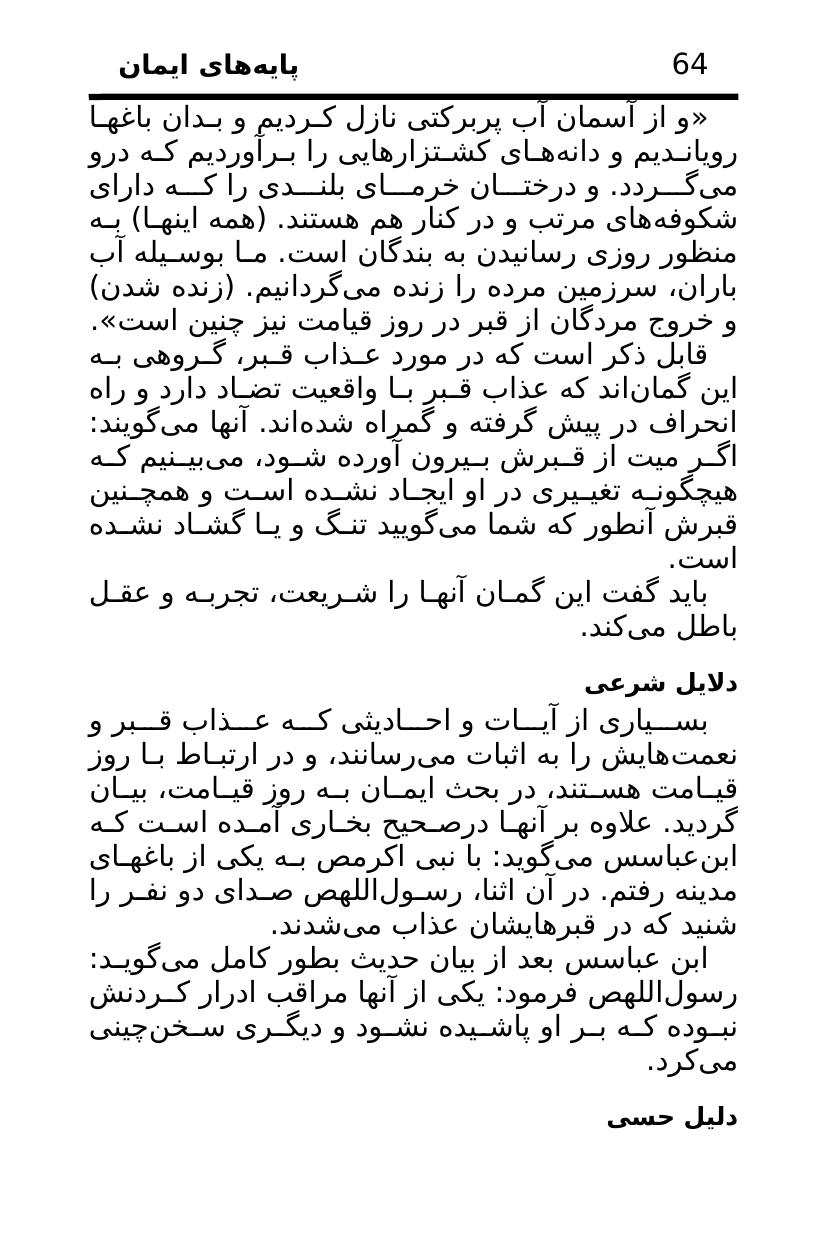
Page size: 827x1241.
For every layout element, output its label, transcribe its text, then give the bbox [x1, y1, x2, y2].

text قابل ذکر است که در مورد عذاب قبر، گروهی به این گمان‌اند که عذاب قبر با واقعیت تضاد دارد و راه انحراف در پیش گرفته و گمراه شده‌اند. آنها می‌گویند: اگر میت از قبرش بیرون آورده شود، می‌بینیم که هیچگونه تغییری در او ایجاد نشده است و همچنین قبرش آنطور که شما می‌گویید تنگ و یا گشاد نشده است. [89, 338, 738, 575]
text «و از آسمان آب پربرکتی نازل کردیم و بدان باغها رویاندیم و دانه‌های کشتزارهایی را برآوردیم که درو می‌گردد. و درختان خرمای بلندی را که دارای شکوفه‌های مرتب و در کنار هم هستند. (همه اینها) به منظور روزی رسانیدن به بندگان است. ما بوسیله آب باران، سرزمین مرده را زنده می‌گردانیم. (زنده شدن) و خروج مردگان از قبر در روز قیامت نیز چنین است». [89, 100, 738, 338]
text دلیل حسی [89, 1102, 738, 1131]
text ابن عباسس بعد از بیان حدیث بطور کامل می‌گوید: رسول‌اللهص فرمود: یکی از آنها مراقب ادرار کردنش نبوده که بر او پاشیده نشود و دیگری سخن‌چینی می‌کرد. [89, 941, 738, 1077]
text دلایل شرعی [89, 668, 738, 697]
text باید گفت این گمان آنها را شریعت، تجربه و عقل باطل می‌کند. [89, 575, 738, 643]
text بسیاری از آیات و احادیثی که عذاب قبر و نعمت‌هایش را به اثبات می‌رسانند، و در ارتباط با روز قیامت هستند، در بحث ایمان به روز قیامت، بیان گردید. علاوه بر آنها درصحیح بخاری آمده است که ابن‌عباسس می‌گوید: با نبی ‌اکرمص به یکی از باغهای مدینه رفتم. در آن اثنا، رسول‌اللهص صدای دو نفر را شنید که در قبرهایشان عذاب می‌شدند. [89, 704, 738, 941]
